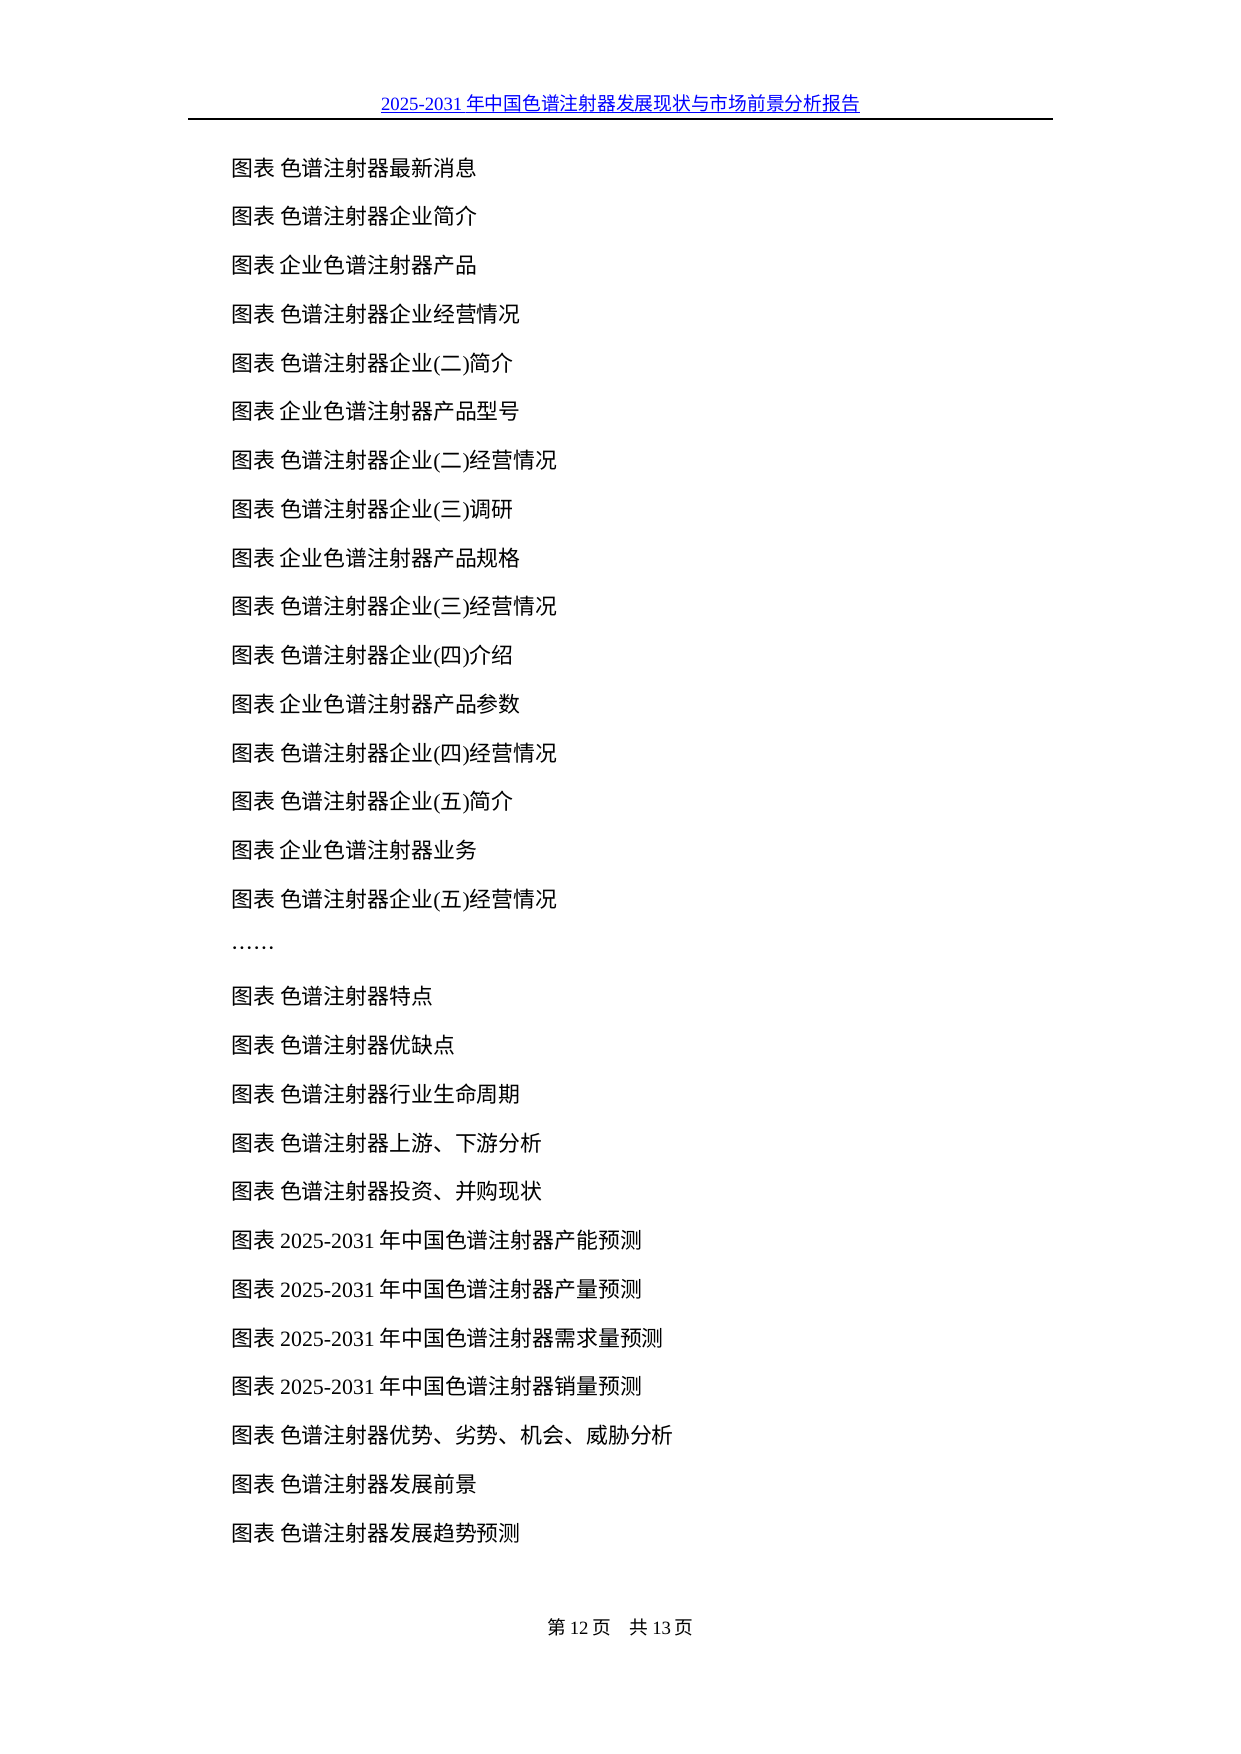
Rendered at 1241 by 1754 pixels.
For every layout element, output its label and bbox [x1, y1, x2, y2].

text [187, 150, 1053, 1548]
